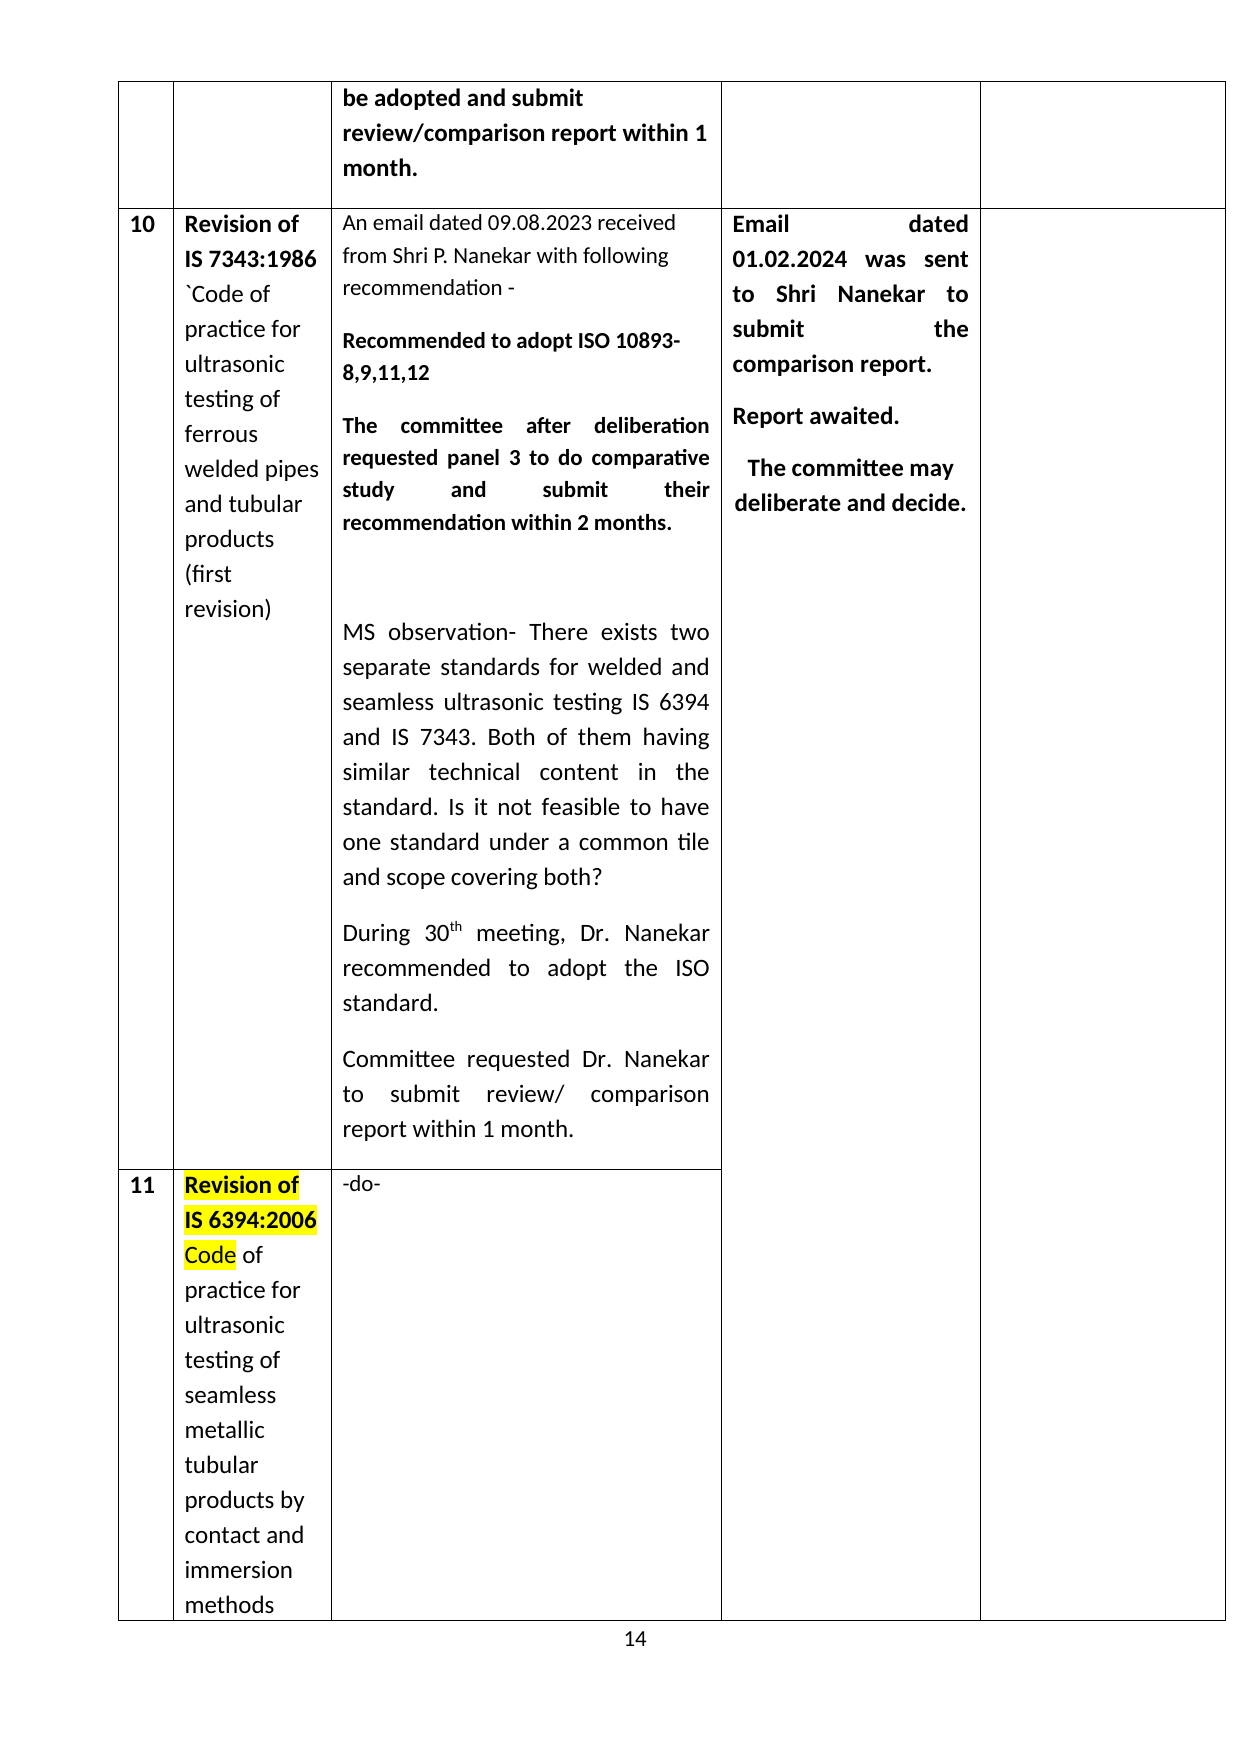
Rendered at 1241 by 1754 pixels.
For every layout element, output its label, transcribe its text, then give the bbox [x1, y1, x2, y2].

table_cell 9 [119, 82, 173, 207]
table_cell 10 [119, 209, 173, 1168]
table_cell Revision of IS 7343:1986 `Code of practice for ultrasonic testing of ferrous welded pipes and tubular products (first revision) [174, 209, 331, 1168]
table_cell -do- [332, 1170, 721, 1620]
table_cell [174, 82, 331, 207]
table_cell 11 [119, 1170, 173, 1620]
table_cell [174, 1170, 331, 1620]
table_cell Email dated 01.02.2024 was sent to Shri Nanekar to submit the comparison report. Report awaited. The committee may deliberate and decide. [722, 209, 980, 1620]
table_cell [722, 82, 980, 207]
table_cell An email dated 09.08.2023 received from Shri P. Nanekar with following recommendation - Recommended to adopt ISO 10893-8,9,11,12 The committee after deliberation requested panel 3 to do comparative study and submit their recommendation within 2 months. MS observation- There exists two separate standards for welded and seamless ultrasonic testing IS 6394 and IS 7343. Both of them having similar technical content in the standard. Is it not feasible to have one standard under a common tile and scope covering both? During 30th meeting, Dr. Nanekar recommended to adopt the ISO standard. Committee requested Dr. Nanekar to submit review/ comparison report within 1 month. [332, 209, 721, 1168]
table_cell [332, 82, 721, 207]
table_cell [981, 209, 1225, 1620]
table_cell [981, 82, 1225, 207]
